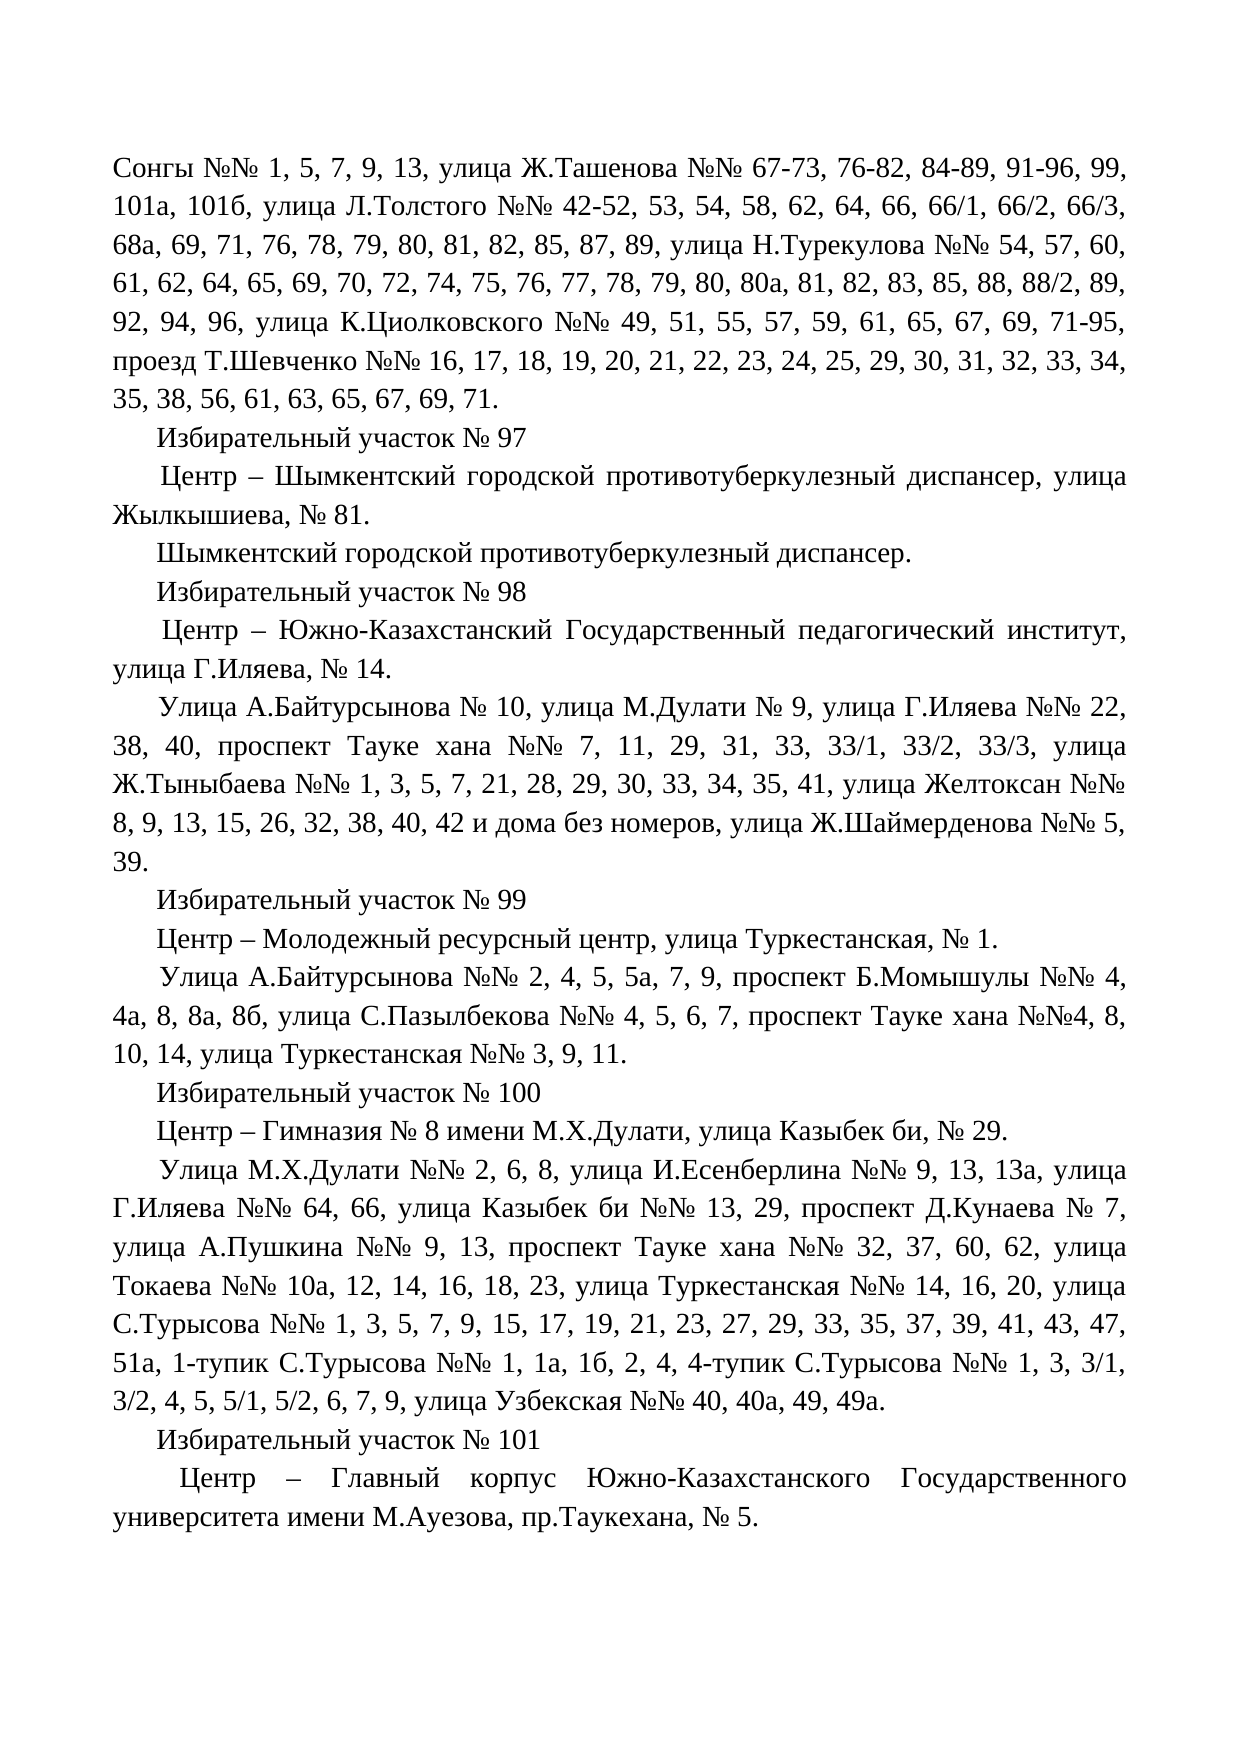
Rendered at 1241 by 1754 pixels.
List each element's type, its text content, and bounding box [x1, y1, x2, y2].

text Центр – Молодежный ресурсный центр, улица Туркестанская, № 1. [112, 921, 1128, 954]
text Улица М.Х.Дулати №№ 2, 6, 8, улица И.Есенберлина №№ 9, 13, 13а, улица Г.Иляева №№ 64, 66, улица Казыбек би №№ 13, 29, проспект Д.Кунаева № 7, улица А.Пушкина №№ 9, 13, проспект Тауке хана №№ 32, 37, 60, 62, улица Токаева №№ 10а, 12, 14, 16, 18, 23, улица Туркестанская №№ 14, 16, 20, улица С.Турысова №№ 1, 3, 5, 7, 9, 15, 17, 19, 21, 23, 27, 29, 33, 35, 37, 39, 41, 43, 47, 51а, 1-тупик С.Турысова №№ 1, 1а, 1б, 2, 4, 4-тупик С.Турысова №№ 1, 3, 3/1, 3/2, 4, 5, 5/1, 5/2, 6, 7, 9, улица Узбекская №№ 40, 40а, 49, 49а. [112, 1152, 1128, 1417]
text Избирательный участок № 101 [112, 1422, 1128, 1455]
text Центр – Шымкентский городской противотуберкулезный диспансер, улица Жылкышиева, № 81. [112, 458, 1128, 530]
text Центр – Южно-Казахстанский Государственный педагогический институт, улица Г.Иляева, № 14. [112, 612, 1128, 684]
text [112, 150, 1128, 415]
text Избирательный участок № 98 [112, 574, 1128, 607]
text Центр – Главный корпус Южно-Казахстанского Государственного университета имени М.Ауезова, пр.Таукехана, № 5. [112, 1460, 1128, 1532]
text Избирательный участок № 97 [112, 420, 1128, 453]
text Улица А.Байтурсынова №№ 2, 4, 5, 5а, 7, 9, проспект Б.Момышулы №№ 4, 4а, 8, 8а, 8б, улица С.Пазылбекова №№ 4, 5, 6, 7, проспект Тауке хана №№4, 8, 10, 14, улица Туркестанская №№ 3, 9, 11. [112, 959, 1128, 1070]
text Избирательный участок № 100 [112, 1075, 1128, 1108]
text Центр – Гимназия № 8 имени М.Х.Дулати, улица Казыбек би, № 29. [112, 1113, 1128, 1147]
text Избирательный участок № 99 [112, 882, 1128, 916]
text Шымкентский городской противотуберкулезный диспансер. [112, 535, 1128, 569]
text Улица А.Байтурсынова № 10, улица М.Дулати № 9, улица Г.Иляева №№ 22, 38, 40, проспект Тауке хана №№ 7, 11, 29, 31, 33, 33/1, 33/2, 33/3, улица Ж.Тыныбаева №№ 1, 3, 5, 7, 21, 28, 29, 30, 33, 34, 35, 41, улица Желтоксан №№ 8, 9, 13, 15, 26, 32, 38, 40, 42 и дома без номеров, улица Ж.Шаймерденова №№ 5, 39. [112, 689, 1128, 877]
